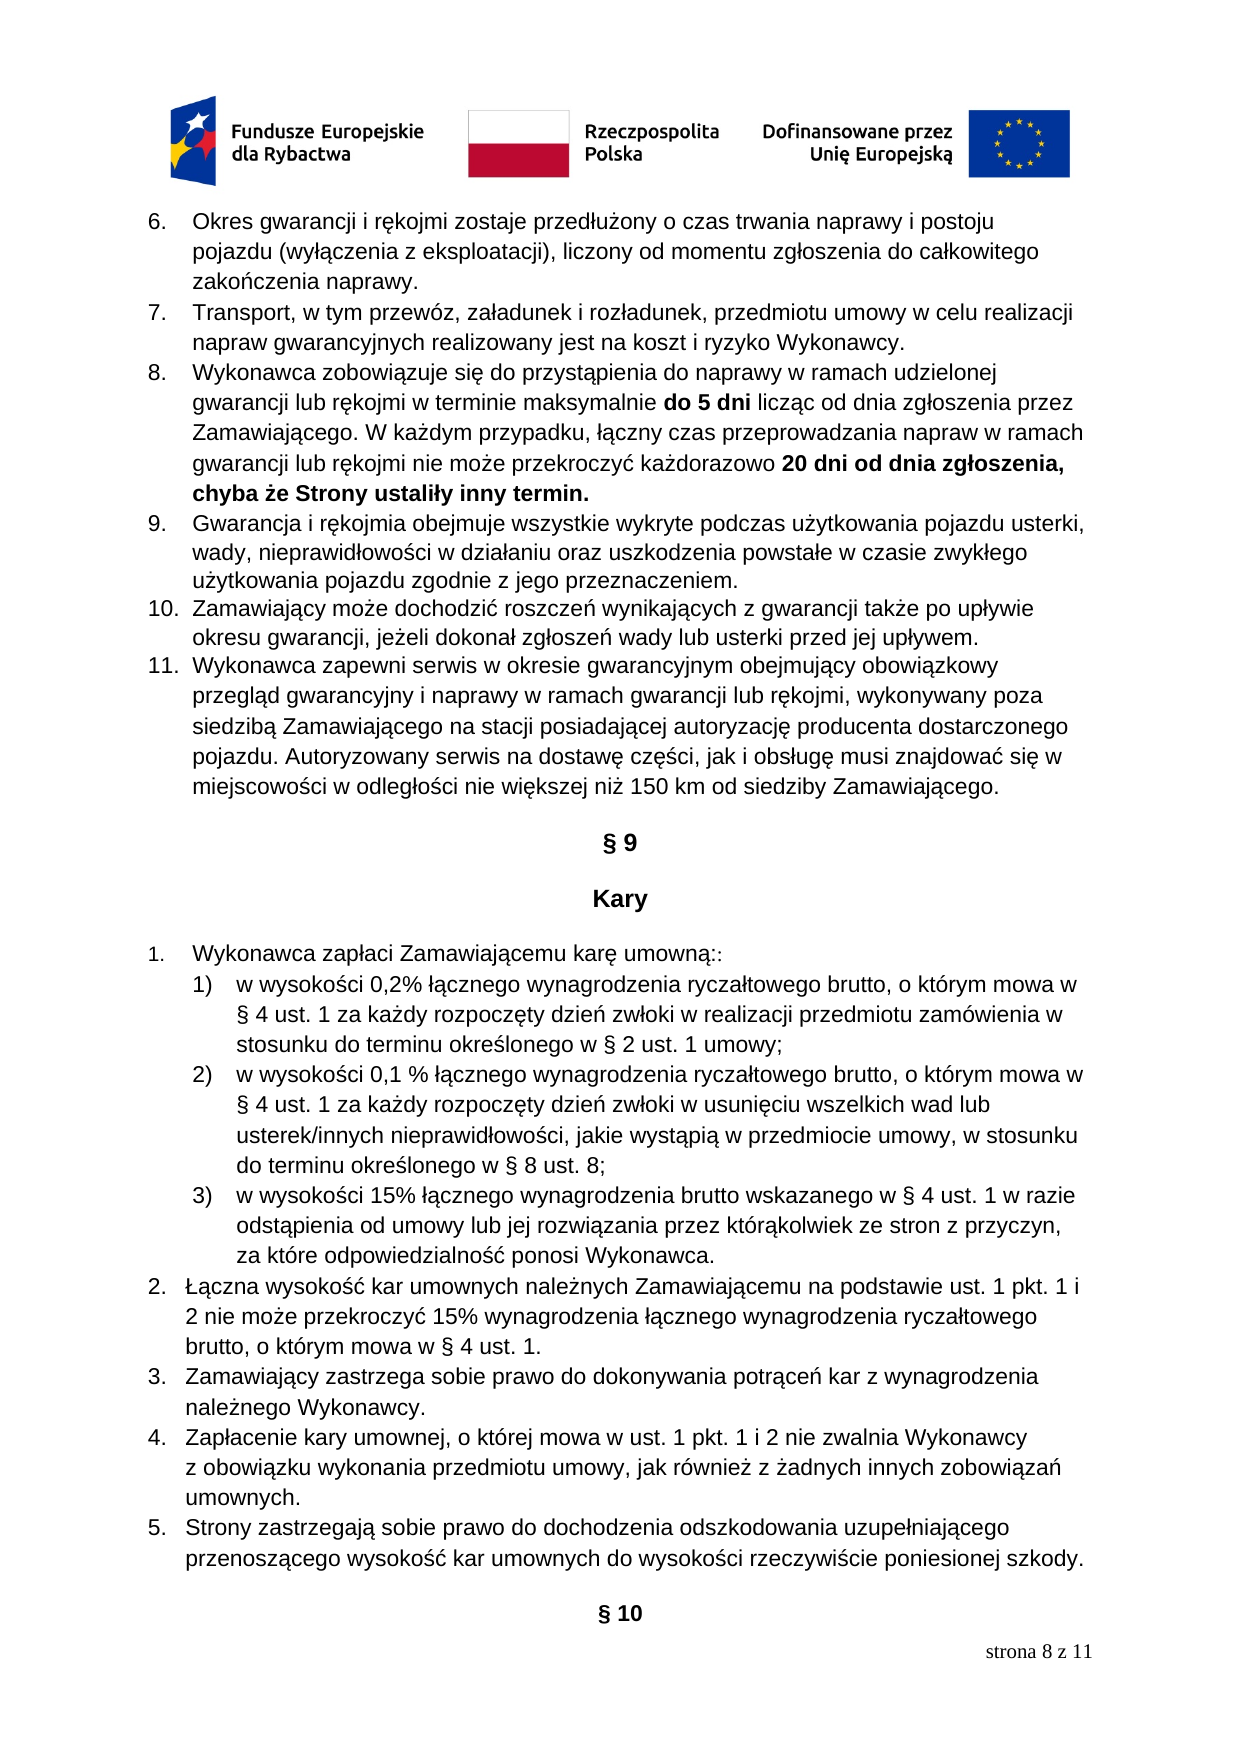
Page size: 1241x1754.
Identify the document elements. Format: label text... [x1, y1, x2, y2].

list Transport, w tym przewóz, załadunek i rozładunek, przedmiotu umowy w celu realizacji napraw gwarancyjnych realizowany jest na koszt i ryzyko Wykonawcy. [148, 298, 1093, 355]
list Wykonawca zapewni serwis w okresie gwarancyjnym obejmujący obowiązkowy przegląd gwarancyjny i naprawy w ramach gwarancji lub rękojmi, wykonywany poza siedzibą Zamawiającego na stacji posiadającej autoryzację producenta dostarczonego pojazdu. Autoryzowany serwis na dostawę części, jak i obsługę musi znajdować się w miejscowości w odległości nie większej niż 150 km od siedziby Zamawiającego. [148, 652, 1081, 799]
list Gwarancja i rękojmia obejmuje wszystkie wykryte podczas użytkowania pojazdu usterki, wady, nieprawidłowości w działaniu oraz uszkodzenia powstałe w czasie zwykłego użytkowania pojazdu zgodnie z jego przeznaczeniem. [148, 510, 1093, 593]
list Okres gwarancji i rękojmi zostaje przedłużony o czas trwania naprawy i postoju pojazdu (wyłączenia z eksploatacji), liczony od momentu zgłoszenia do całkowitego zakończenia naprawy. [148, 208, 1081, 295]
list Wykonawca zobowiązuje się do przystąpienia do naprawy w ramach udzielonej gwarancji lub rękojmi w terminie maksymalnie do 5 dni licząc od dnia zgłoszenia przez Zamawiającego. W każdym przypadku, łączny czas przeprowadzania napraw w ramach gwarancji lub rękojmi nie może przekroczyć każdorazowo 20 dni od dnia zgłoszenia, chyba że Strony ustaliły inny termin. [148, 359, 1093, 506]
title Kary [148, 884, 1093, 913]
list Zapłacenie kary umownej, o której mowa w ust. 1 pkt. 1 i 2 nie zwalnia Wykonawcy z obowiązku wykonania przedmiotu umowy, jak również z żadnych innych zobowiązań umownych. [148, 1424, 1086, 1510]
list Zamawiający może dochodzić roszczeń wynikających z gwarancji także po upływie okresu gwarancji, jeżeli dokonał zgłoszeń wady lub usterki przed jej upływem. [148, 595, 1093, 650]
list Łączna wysokość kar umownych należnych Zamawiającemu na podstawie ust. 1 pkt. 1 i 2 nie może przekroczyć 15% wynagrodzenia łącznego wynagrodzenia ryczałtowego brutto, o którym mowa w § 4 ust. 1. [148, 1273, 1086, 1359]
list Strony zastrzegają sobie prawo do dochodzenia odszkodowania uzupełniającego przenoszącego wysokość kar umownych do wysokości rzeczywiście poniesionej szkody. [148, 1514, 1086, 1571]
title § 10 [148, 1600, 1093, 1626]
list Zamawiający zastrzega sobie prawo do dokonywania potrąceń kar z wynagrodzenia należnego Wykonawcy. [148, 1363, 1086, 1420]
list w wysokości 0,2% łącznego wynagrodzenia ryczałtowego brutto, o którym mowa w § 4 ust. 1 za każdy rozpoczęty dzień zwłoki w realizacji przedmiotu zamówienia w stosunku do terminu określonego w § 2 ust. 1 umowy; [192, 971, 1086, 1057]
picture [147, 73, 1093, 208]
title § 9 [148, 828, 1093, 857]
list Wykonawca zapłaci Zamawiającemu karę umowną:: [148, 940, 1093, 967]
list w wysokości 15% łącznego wynagrodzenia brutto wskazanego w § 4 ust. 1 w razie odstąpienia od umowy lub jej rozwiązania przez którąkolwiek ze stron z przyczyn, za które odpowiedzialność ponosi Wykonawca. [192, 1182, 1086, 1269]
list w wysokości 0,1 % łącznego wynagrodzenia ryczałtowego brutto, o którym mowa w § 4 ust. 1 za każdy rozpoczęty dzień zwłoki w usunięciu wszelkich wad lub usterek/innych nieprawidłowości, jakie wystąpią w przedmiocie umowy, w stosunku do terminu określonego w § 8 ust. 8; [192, 1061, 1086, 1178]
